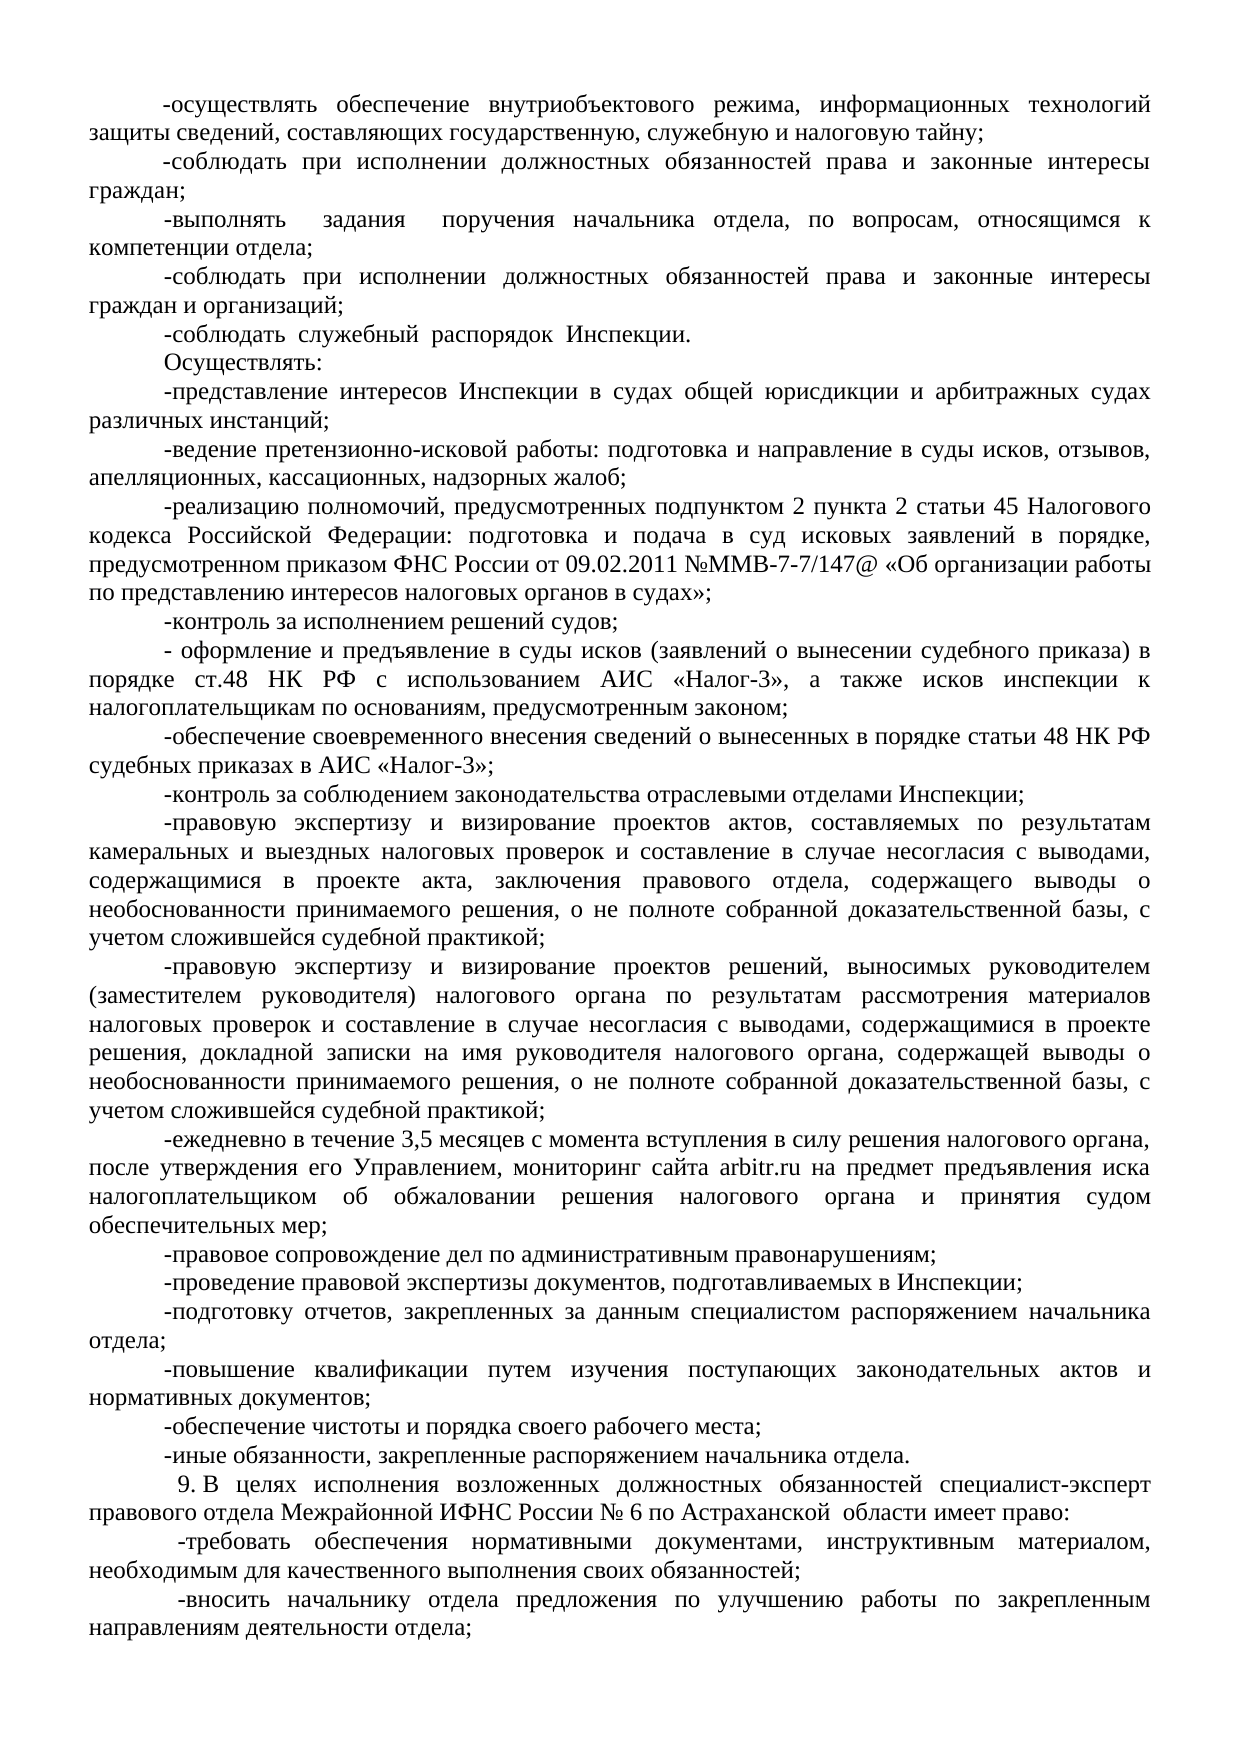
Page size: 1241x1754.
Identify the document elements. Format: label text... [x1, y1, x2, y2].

text -правовую экспертизу и визирование проектов актов, составляемых по результатам камеральных и выездных налоговых проверок и составление в случае несогласия с выводами, содержащимися в проекте акта, заключения правового отдела, содержащего выводы о необоснованности принимаемого решения, о не полноте собранной доказательственной базы, с учетом сложившейся судебной практикой; [89, 807, 1152, 951]
text -контроль за соблюдением законодательства отраслевыми отделами Инспекции; [89, 779, 1152, 807]
text -правовую экспертизу и визирование проектов решений, выносимых руководителем (заместителем руководителя) налогового органа по результатам рассмотрения материалов налоговых проверок и составление в случае несогласия с выводами, содержащимися в проекте решения, докладной записки на имя руководителя налогового органа, содержащей выводы о необоснованности принимаемого решения, о не полноте собранной доказательственной базы, с учетом сложившейся судебной практикой; [89, 951, 1152, 1124]
text -выполнять задания поручения начальника отдела, по вопросам, относящимся к компетенции отдела; [89, 204, 1152, 261]
text -требовать обеспечения нормативными документами, инструктивным материалом, необходимым для качественного выполнения своих обязанностей; [89, 1526, 1152, 1584]
text -повышение квалификации путем изучения поступающих законодательных актов и нормативных документов; [89, 1354, 1152, 1411]
text -правовое сопровождение дел по административным правонарушениям; [89, 1239, 1152, 1267]
text -контроль за исполнением решений судов; [89, 606, 1152, 635]
text Осуществлять: [89, 347, 1152, 376]
text -осуществлять обеспечение внутриобъектового режима, информационных технологий защиты сведений, составляющих государственную, служебную и налоговую тайну; [89, 89, 1152, 146]
text 9. В целях исполнения возложенных должностных обязанностей специалист-эксперт правового отдела Межрайонной ИФНС России № 6 по Астраханской области имеет право: [89, 1469, 1152, 1526]
text -проведение правовой экспертизы документов, подготавливаемых в Инспекции; [89, 1267, 1152, 1296]
text -ведение претензионно-исковой работы: подготовка и направление в суды исков, отзывов, апелляционных, кассационных, надзорных жалоб; [89, 434, 1152, 491]
text -соблюдать при исполнении должностных обязанностей права и законные интересы граждан и организаций; [89, 261, 1152, 319]
text -реализацию полномочий, предусмотренных подпунктом 2 пункта 2 статьи 45 Налогового кодекса Российской Федерации: подготовка и подача в суд исковых заявлений в порядке, предусмотренном приказом ФНС России от 09.02.2011 №ММВ-7-7/147@ «Об организации работы по представлению интересов налоговых органов в судах»; [89, 491, 1152, 606]
text -обеспечение своевременного внесения сведений о вынесенных в порядке статьи 48 НК РФ судебных приказах в АИС «Налог-3»; [89, 721, 1152, 779]
text -ежедневно в течение 3,5 месяцев с момента вступления в силу решения налогового органа, после утверждения его Управлением, мониторинг сайта arbitr.ru на предмет предъявления иска налогоплательщиком об обжаловании решения налогового органа и принятия судом обеспечительных мер; [89, 1124, 1152, 1239]
text -иные обязанности, закрепленные распоряжением начальника отдела. [89, 1440, 1152, 1469]
text - оформление и предъявление в суды исков (заявлений о вынесении судебного приказа) в порядке ст.48 НК РФ с использованием АИС «Налог-3», а также исков инспекции к налогоплательщикам по основаниям, предусмотренным законом; [89, 635, 1152, 721]
text -представление интересов Инспекции в судах общей юрисдикции и арбитражных судах различных инстанций; [89, 376, 1152, 434]
text -подготовку отчетов, закрепленных за данным специалистом распоряжением начальника отдела; [89, 1296, 1152, 1354]
text -вносить начальнику отдела предложения по улучшению работы по закрепленным направлениям деятельности отдела; [89, 1584, 1152, 1641]
text -соблюдать служебный распорядок Инспекции. [89, 319, 1152, 347]
text -обеспечение чистоты и порядка своего рабочего места; [89, 1411, 1152, 1440]
text -соблюдать при исполнении должностных обязанностей права и законные интересы граждан; [89, 146, 1152, 204]
